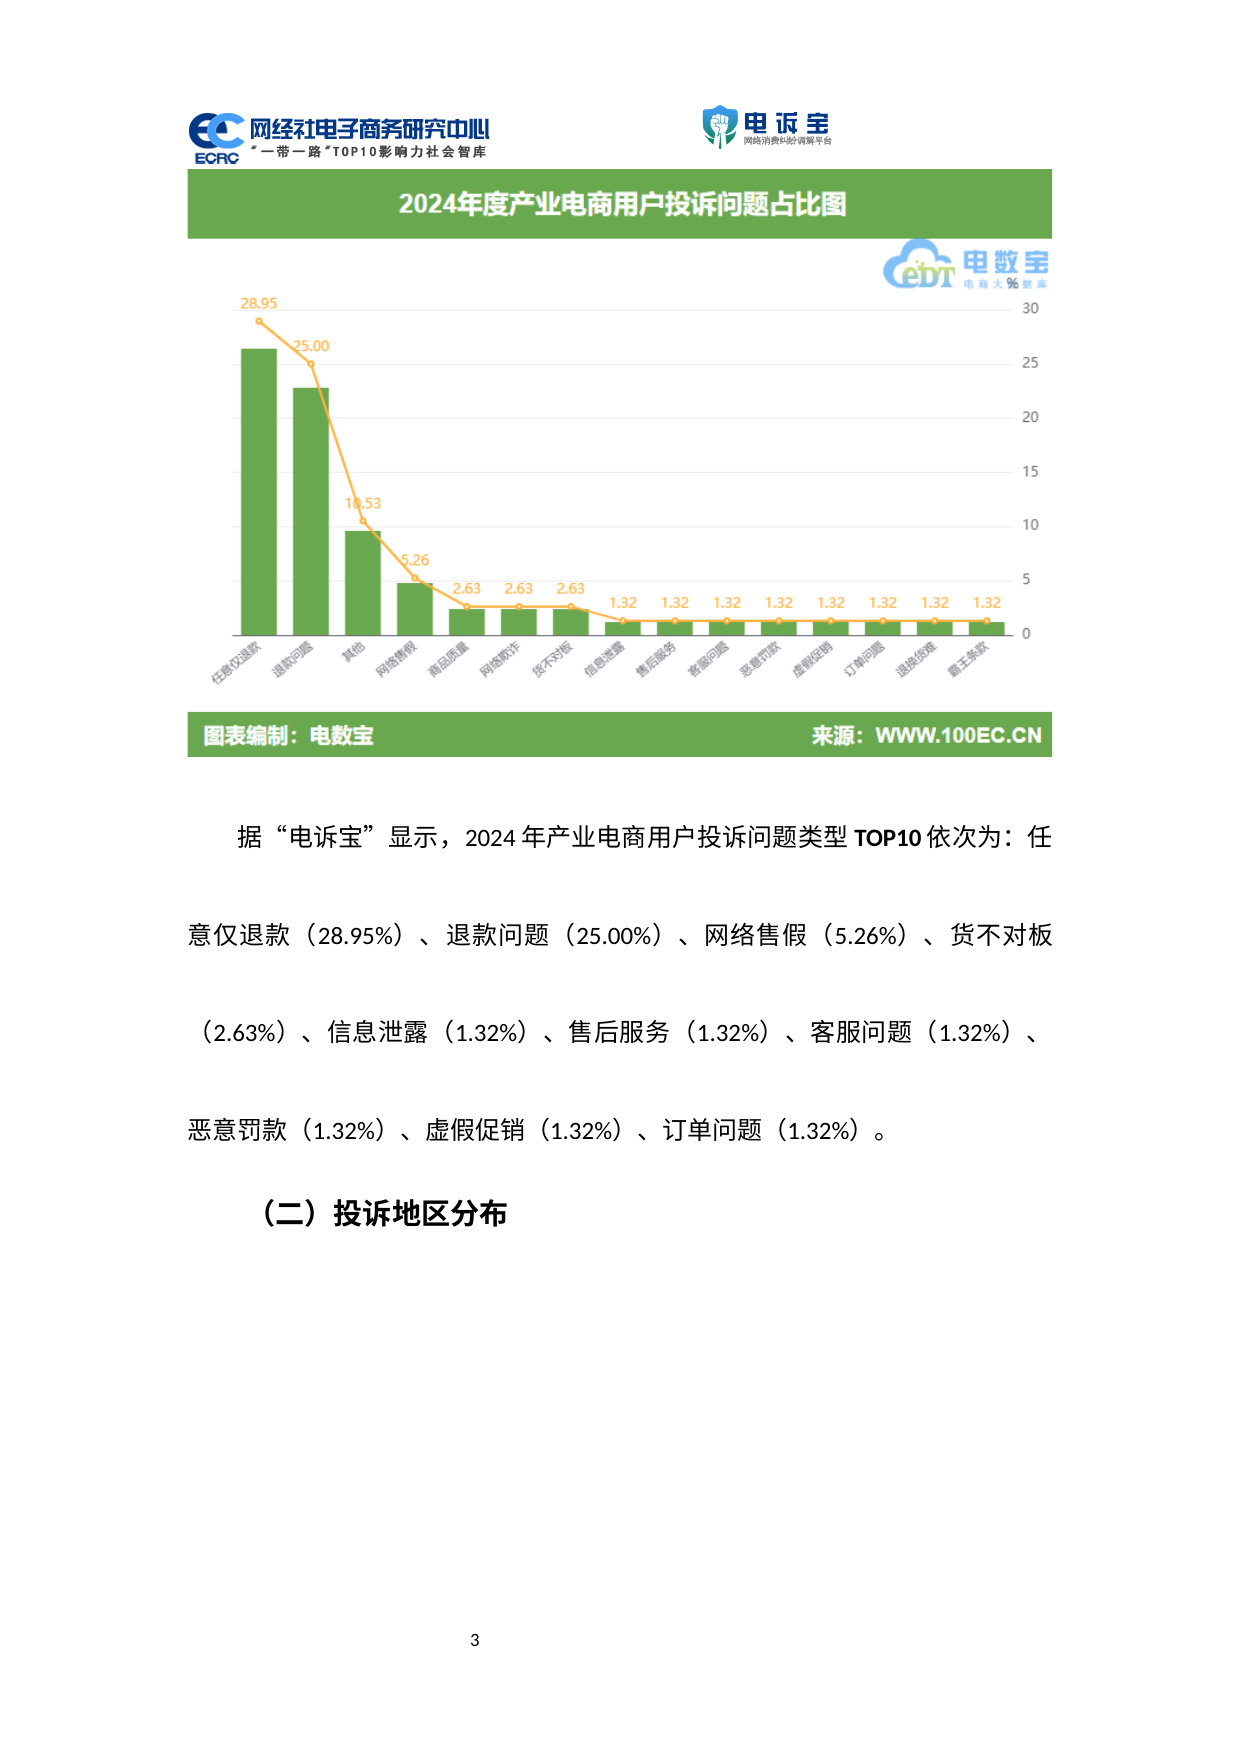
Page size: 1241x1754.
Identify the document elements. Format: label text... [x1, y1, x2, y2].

picture [187, 169, 1053, 757]
picture [689, 90, 848, 164]
picture [187, 113, 493, 164]
list 投诉地区分布 [187, 1179, 1053, 1244]
text 据“电诉宝”显示，2024年产业电商用户投诉问题类型TOP10依次为：任意仅退款（28.95%）、退款问题（25.00%）、网络售假（5.26%）、货不对板（2.63%）、信息泄露（1.32%）、售后服务（1.32%）、客服问题（1.32%）、恶意罚款（1.32%）、虚假促销（1.32%）、订单问题（1.32%）。 [187, 803, 1053, 1161]
